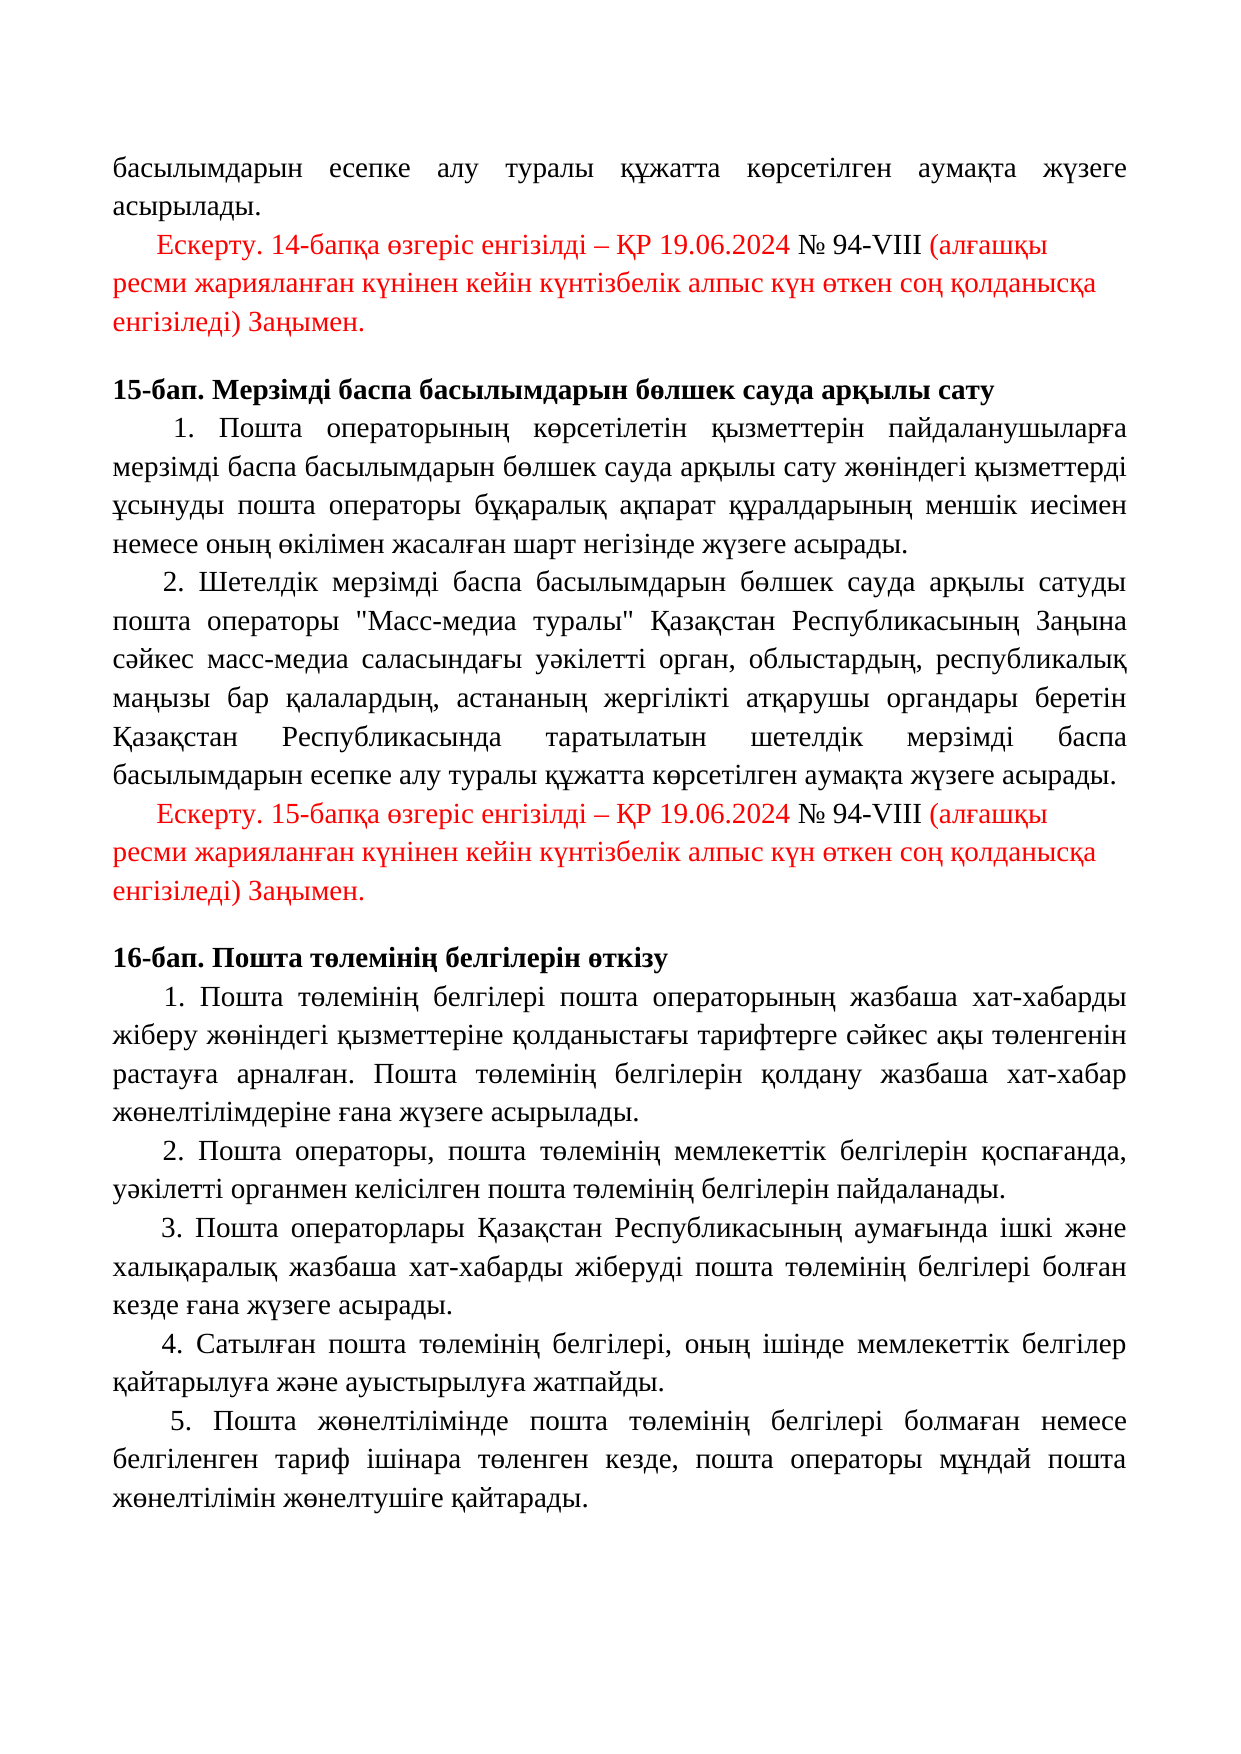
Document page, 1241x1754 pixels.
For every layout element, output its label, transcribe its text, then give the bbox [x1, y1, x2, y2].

text 16-бап. Пошта төлемінің белгілерін өткізу [112, 940, 1128, 974]
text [112, 150, 1128, 222]
text 5. Пошта жөнелтілімінде пошта төлемінің белгілері болмаған немесе белгіленген тариф ішінара төленген кезде, пошта операторы мұндай пошта жөнелтілімін жөнелтушіге қайтарады. [112, 1403, 1128, 1513]
text 15-бап. Мерзімді баспа басылымдарын бөлшек сауда арқылы сату [112, 372, 1128, 405]
text Ескерту. 14-бапқа өзгеріс енгізілді – ҚР 19.06.2024 № 94-VIII (алғашқы ресми жарияланған күнінен кейін күнтізбелік алпыс күн өткен соң қолданысқа енгізіледі) Заңымен. [112, 227, 1128, 368]
text 2. Шетелдік мерзімді баспа басылымдарын бөлшек сауда арқылы сатуды пошта операторы "Масс-медиа туралы" Қазақстан Республикасының Заңына сәйкес масс-медиа саласындағы уәкілетті орган, облыстардың, республикалық маңызы бар қалалардың, астананың жергілікті атқарушы органдары беретін Қазақстан Республикасында таратылатын шетелдік мерзімді баспа басылымдарын есепке алу туралы құжатта көрсетілген аумақта жүзеге асырады. [112, 564, 1128, 791]
text 2. Пошта операторы, пошта төлемінің мемлекеттік белгілерін қоспағанда, уәкілетті органмен келісілген пошта төлемінің белгілерін пайдаланады. [112, 1133, 1128, 1205]
text 1. Пошта операторының көрсетілетін қызметтерін пайдаланушыларға мерзімді баспа басылымдарын бөлшек сауда арқылы сату жөніндегі қызметтерді ұсынуды пошта операторы бұқаралық ақпарат құралдарының меншік иесімен немесе оның өкілімен жасалған шарт негізінде жүзеге асырады. [112, 410, 1128, 559]
text Ескерту. 15-бапқа өзгеріс енгізілді – ҚР 19.06.2024 № 94-VIII (алғашқы ресми жарияланған күнінен кейін күнтізбелік алпыс күн өткен соң қолданысқа енгізіледі) Заңымен. [112, 796, 1128, 937]
text 4. Сатылған пошта төлемінің белгілері, оның ішінде мемлекеттік белгілер қайтарылуға және ауыстырылуға жатпайды. [112, 1326, 1128, 1398]
text 1. Пошта төлемінің белгілері пошта операторының жазбаша хат-хабарды жіберу жөніндегі қызметтеріне қолданыстағы тарифтерге сәйкес ақы төленгенін растауға арналған. Пошта төлемінің белгілерін қолдану жазбаша хат-хабар жөнелтілімдеріне ғана жүзеге асырылады. [112, 979, 1128, 1128]
text 3. Пошта операторлары Қазақстан Республикасының аумағында ішкі және халықаралық жазбаша хат-хабарды жіберуді пошта төлемінің белгілері болған кезде ғана жүзеге асырады. [112, 1210, 1128, 1321]
